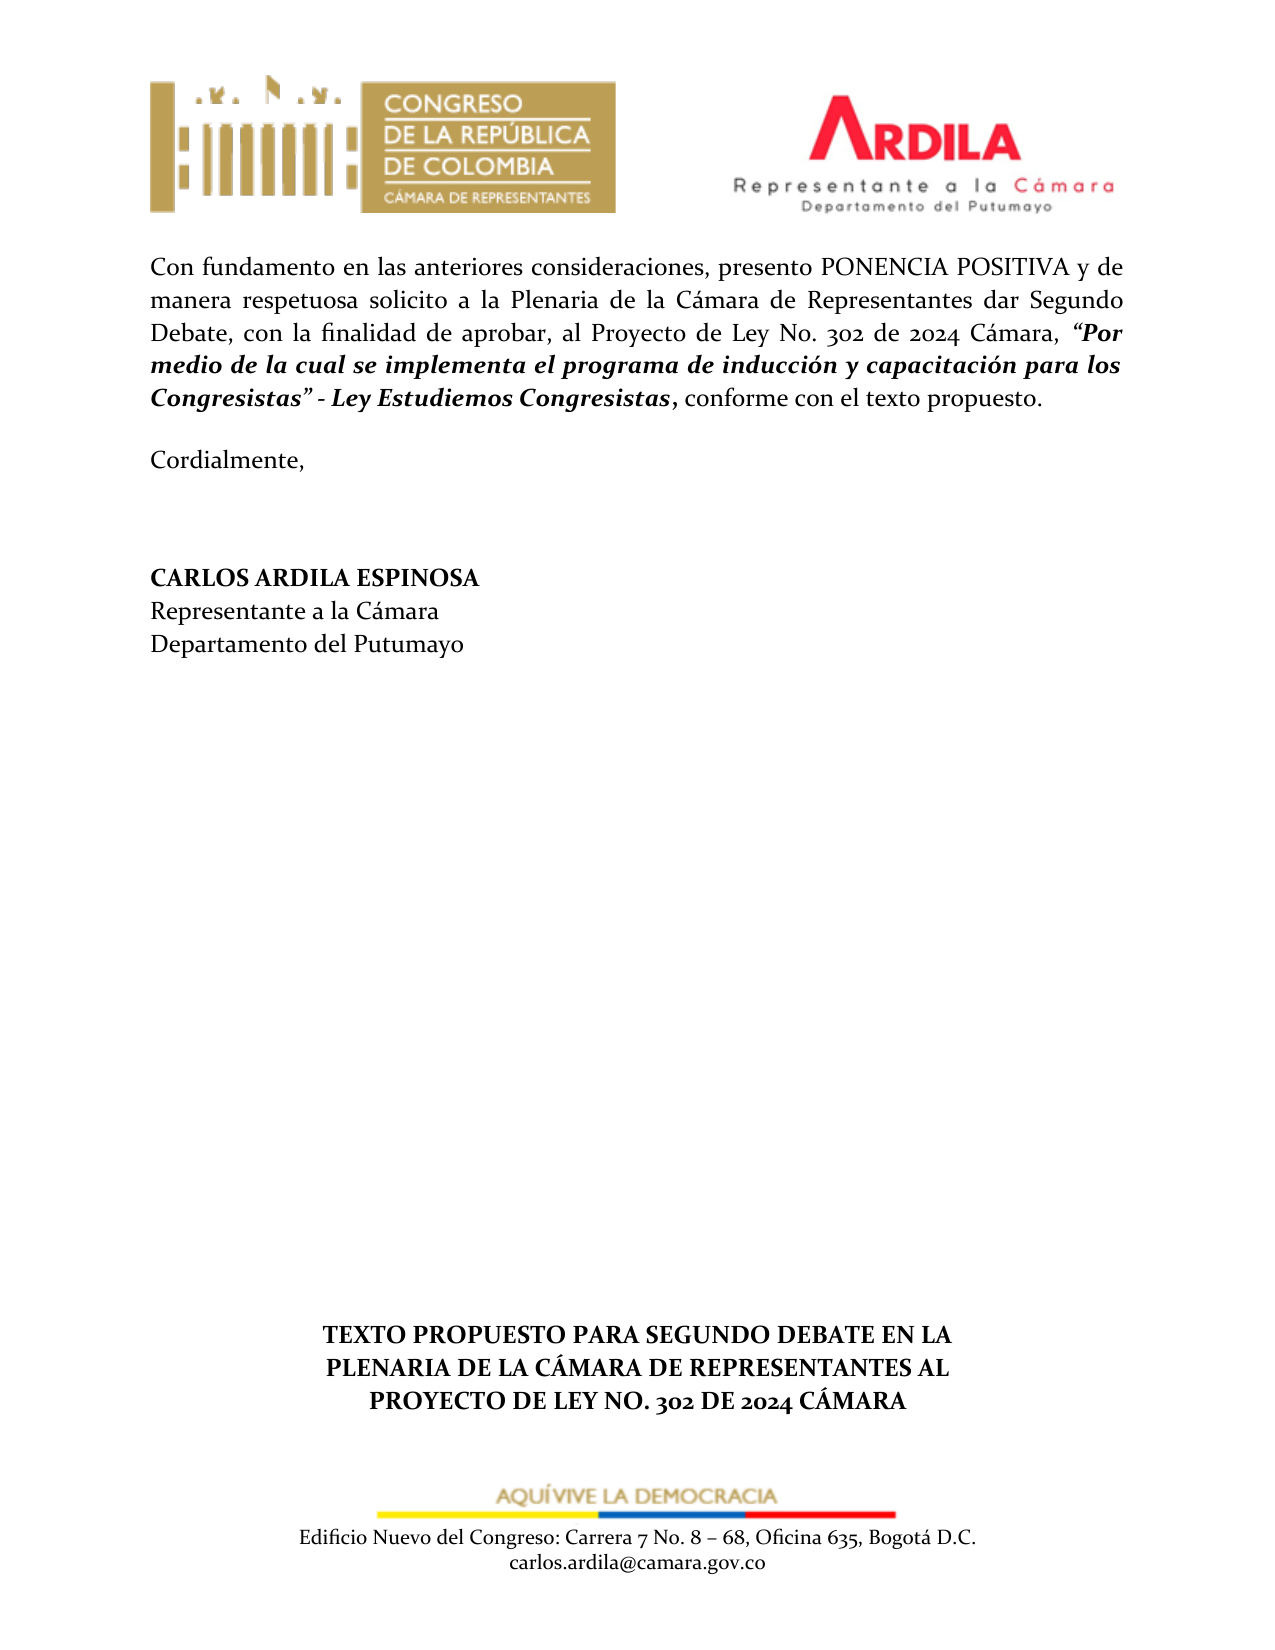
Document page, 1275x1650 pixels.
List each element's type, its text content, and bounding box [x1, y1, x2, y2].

text Departamento del Putumayo [150, 628, 1125, 658]
text Con fundamento en las anteriores consideraciones, presento PONENCIA POSITIVA y de manera respetuosa solicito a la Plenaria de la Cámara de Representantes dar Segundo Debate, con la finalidad de aprobar, al Proyecto de Ley No. 302 de 2024 Cámara, “Por medio de la cual se implementa el programa de inducción y capacitación para los Congresistas” - Ley Estudiemos Congresistas, conforme con el texto propuesto. [150, 251, 1125, 413]
text Representante a la Cámara [150, 595, 1125, 626]
picture [714, 89, 1125, 230]
picture [150, 75, 616, 213]
picture [370, 1478, 905, 1525]
text Cordialmente, [150, 444, 1125, 474]
text TEXTO PROPUESTO PARA SEGUNDO DEBATE EN LA [150, 1319, 1125, 1350]
text PLENARIA DE LA CÁMARA DE REPRESENTANTES AL [150, 1352, 1125, 1383]
text CARLOS ARDILA ESPINOSA [150, 562, 1125, 593]
text PROYECTO DE LEY NO. 302 DE 2024 CÁMARA [150, 1385, 1125, 1416]
